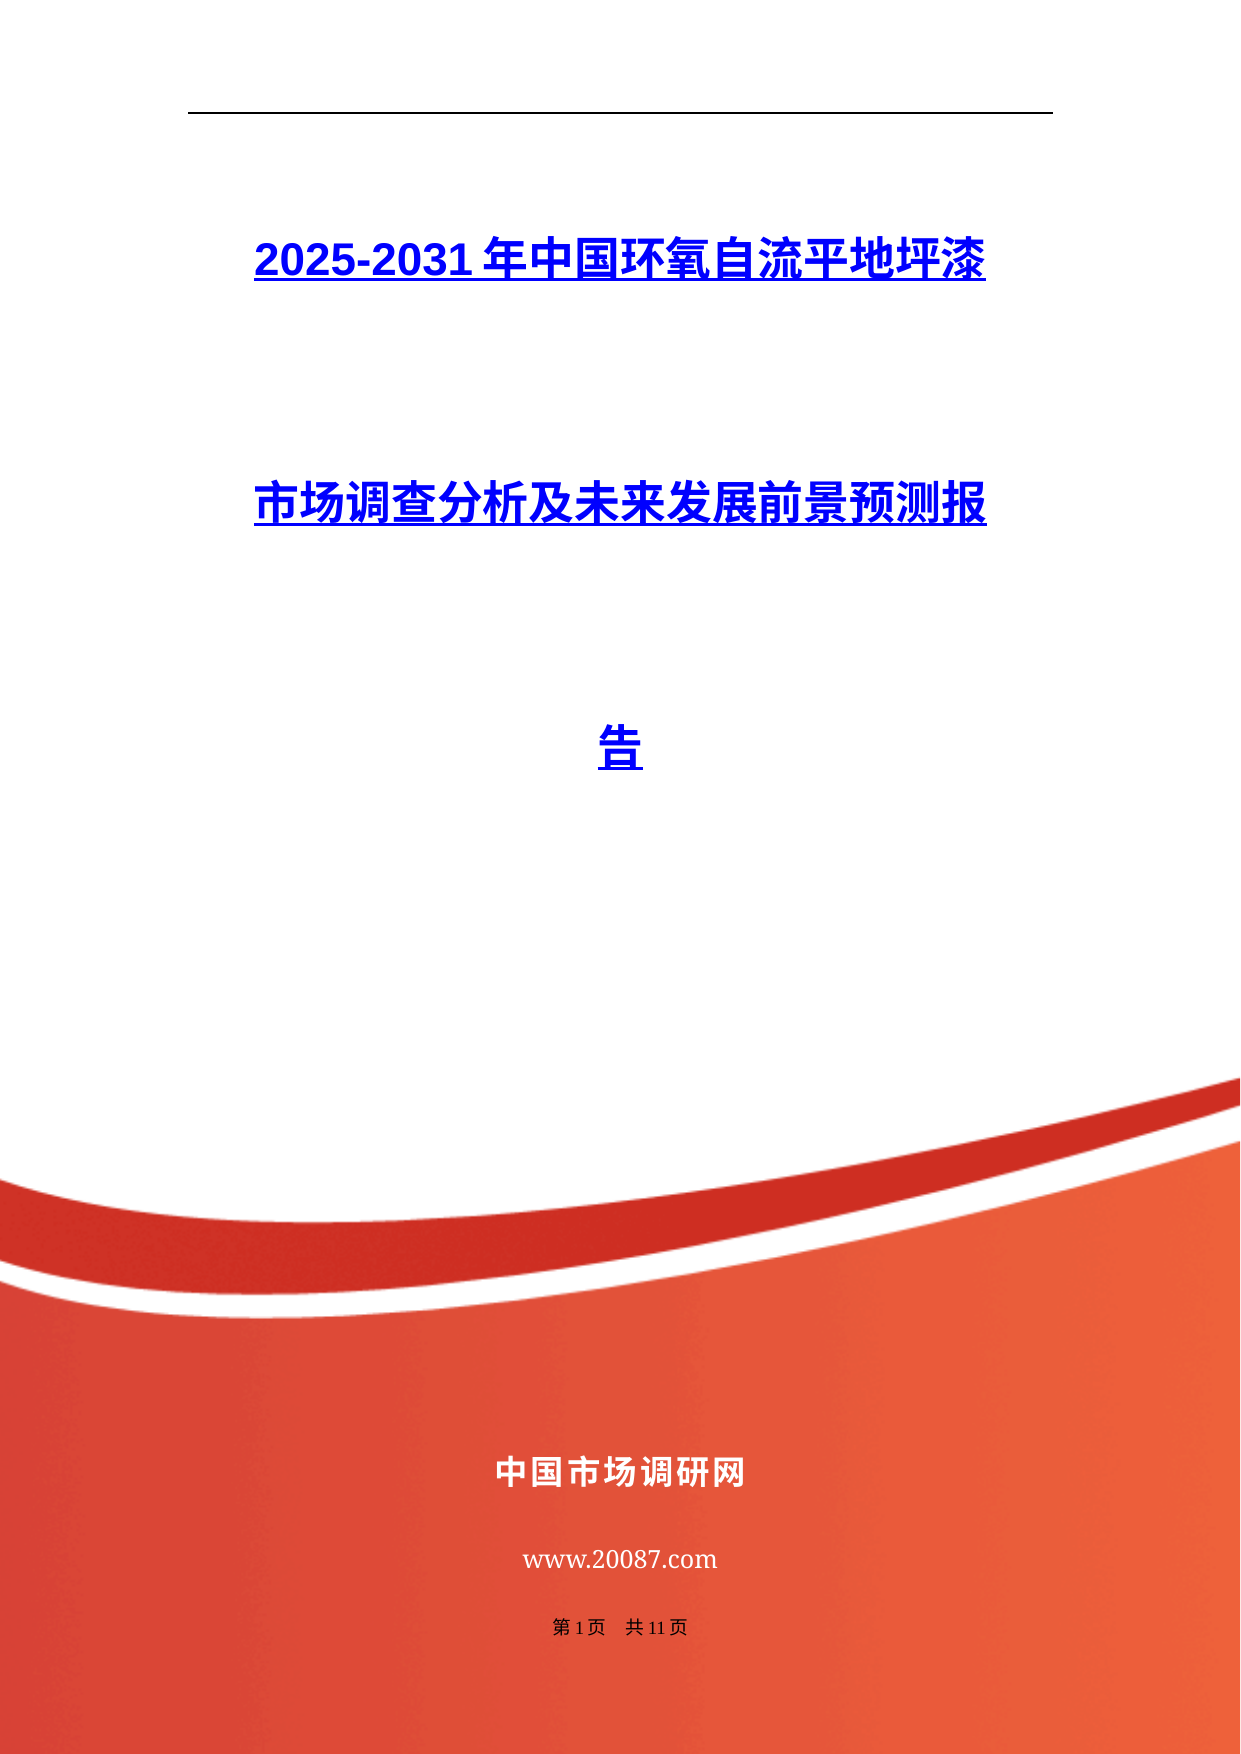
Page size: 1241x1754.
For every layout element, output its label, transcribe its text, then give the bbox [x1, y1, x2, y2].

subtitle 中国市场调研网 [187, 1437, 1053, 1502]
table_header 2025-2031年中国环氧自流平地坪漆市场调查分析及未来发展前景预测报告 [188, 207, 1053, 871]
picture [0, 1006, 1241, 1754]
text www.20087.com [187, 1526, 1053, 1591]
